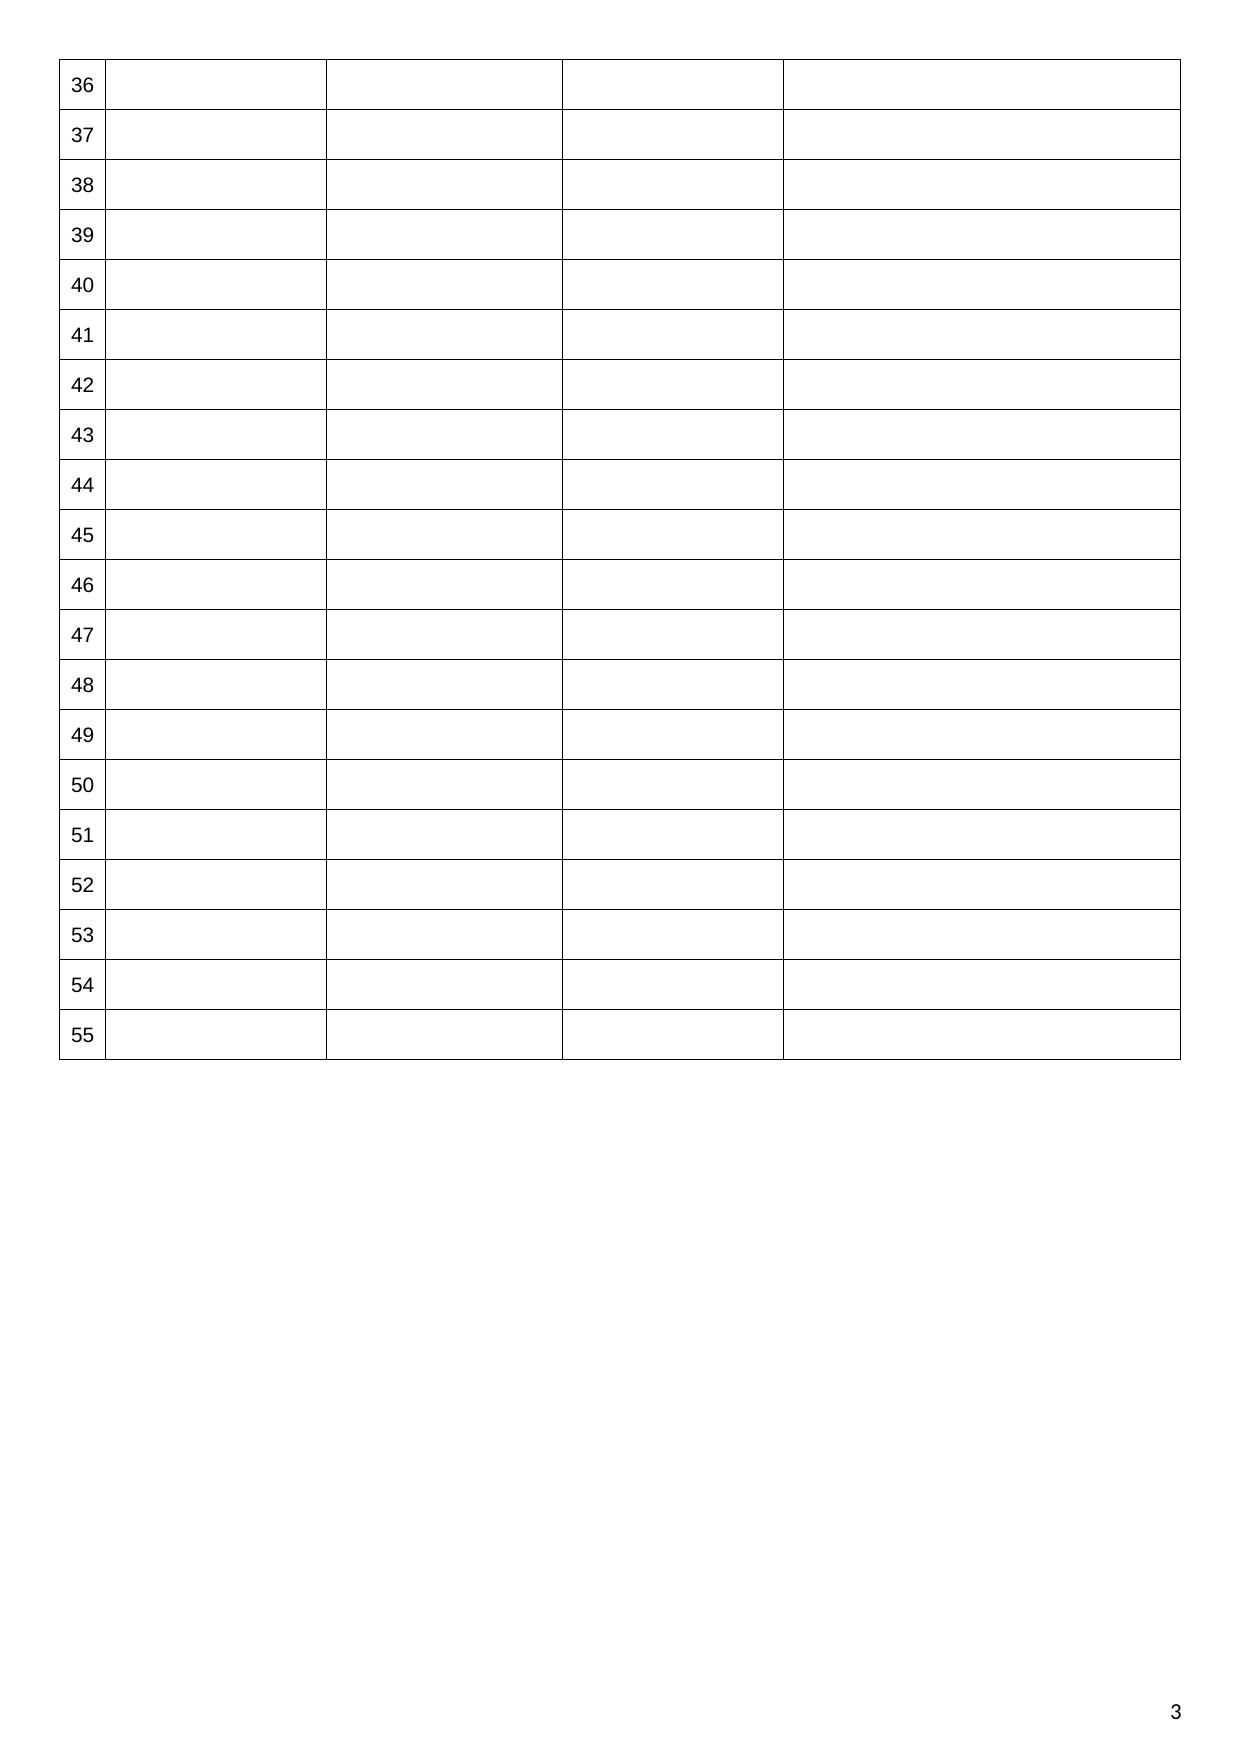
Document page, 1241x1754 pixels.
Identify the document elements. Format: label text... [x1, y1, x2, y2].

table_cell [327, 810, 562, 859]
table_cell [784, 810, 1180, 859]
table_cell [784, 560, 1180, 609]
table_cell 41 [60, 310, 105, 359]
table_cell [327, 310, 562, 359]
table_cell [106, 960, 326, 1009]
table_cell [784, 960, 1180, 1009]
table_cell [784, 1010, 1180, 1059]
table_cell [784, 260, 1180, 309]
table_cell [563, 760, 783, 809]
table_cell [563, 810, 783, 859]
table_cell 48 [60, 660, 105, 709]
table_cell [327, 860, 562, 909]
table_cell [563, 610, 783, 659]
table_cell 43 [60, 410, 105, 459]
table_cell [563, 710, 783, 759]
table_cell [563, 310, 783, 359]
table_cell [327, 910, 562, 959]
table_cell [784, 510, 1180, 559]
table_cell [563, 410, 783, 459]
table_cell [563, 960, 783, 1009]
table_cell [106, 460, 326, 509]
table_cell [563, 460, 783, 509]
table_cell [106, 910, 326, 959]
table_cell 51 [60, 810, 105, 859]
table_cell [784, 110, 1180, 159]
table_cell [106, 160, 326, 209]
table_cell [784, 310, 1180, 359]
table_cell [327, 760, 562, 809]
table_cell [106, 1010, 326, 1059]
table_cell [784, 60, 1180, 109]
table_cell [563, 160, 783, 209]
table_cell [563, 510, 783, 559]
table_cell 52 [60, 860, 105, 909]
table_cell [327, 1010, 562, 1059]
table_cell [563, 210, 783, 259]
table_cell 37 [60, 110, 105, 159]
table_cell [784, 910, 1180, 959]
table_cell 45 [60, 510, 105, 559]
table_cell 42 [60, 360, 105, 409]
table_cell [563, 360, 783, 409]
table_cell [784, 460, 1180, 509]
table_cell [327, 510, 562, 559]
table_cell [327, 60, 562, 109]
table_cell 55 [60, 1010, 105, 1059]
table_cell [784, 410, 1180, 459]
table_cell [563, 110, 783, 159]
table_cell [784, 160, 1180, 209]
table_cell [784, 710, 1180, 759]
table_cell [563, 660, 783, 709]
table_cell [327, 460, 562, 509]
table_cell 47 [60, 610, 105, 659]
table_cell [784, 360, 1180, 409]
table_cell [784, 860, 1180, 909]
table_cell [327, 710, 562, 759]
table_cell [106, 360, 326, 409]
table_cell 49 [60, 710, 105, 759]
table_cell 50 [60, 760, 105, 809]
table_cell [784, 660, 1180, 709]
table_cell 40 [60, 260, 105, 309]
table_cell [563, 1010, 783, 1059]
table_cell [327, 210, 562, 259]
table_cell [327, 610, 562, 659]
table_cell 53 [60, 910, 105, 959]
table_cell [327, 660, 562, 709]
table_cell [106, 810, 326, 859]
table_cell [327, 260, 562, 309]
table_cell [106, 110, 326, 159]
table_cell [563, 60, 783, 109]
table_cell 54 [60, 960, 105, 1009]
table_cell [106, 660, 326, 709]
table_cell [563, 860, 783, 909]
table_cell 38 [60, 160, 105, 209]
table_cell [327, 110, 562, 159]
table_cell [327, 960, 562, 1009]
table_cell 39 [60, 210, 105, 259]
table_cell [784, 760, 1180, 809]
table_cell [106, 610, 326, 659]
table_cell [106, 710, 326, 759]
table_cell [784, 610, 1180, 659]
table_cell [106, 210, 326, 259]
table_cell [106, 560, 326, 609]
table_cell [106, 310, 326, 359]
table_cell [327, 360, 562, 409]
table_cell [106, 860, 326, 909]
table_cell [563, 560, 783, 609]
table_cell [106, 410, 326, 459]
table_cell 36 [60, 60, 105, 109]
table_cell [106, 260, 326, 309]
table_cell 46 [60, 560, 105, 609]
table_cell [327, 160, 562, 209]
table_cell 44 [60, 460, 105, 509]
table_cell [784, 210, 1180, 259]
table_cell [106, 760, 326, 809]
table_cell [563, 260, 783, 309]
table_cell [327, 560, 562, 609]
table_cell [327, 410, 562, 459]
table_cell [563, 910, 783, 959]
table_cell [106, 510, 326, 559]
table_cell [106, 60, 326, 109]
